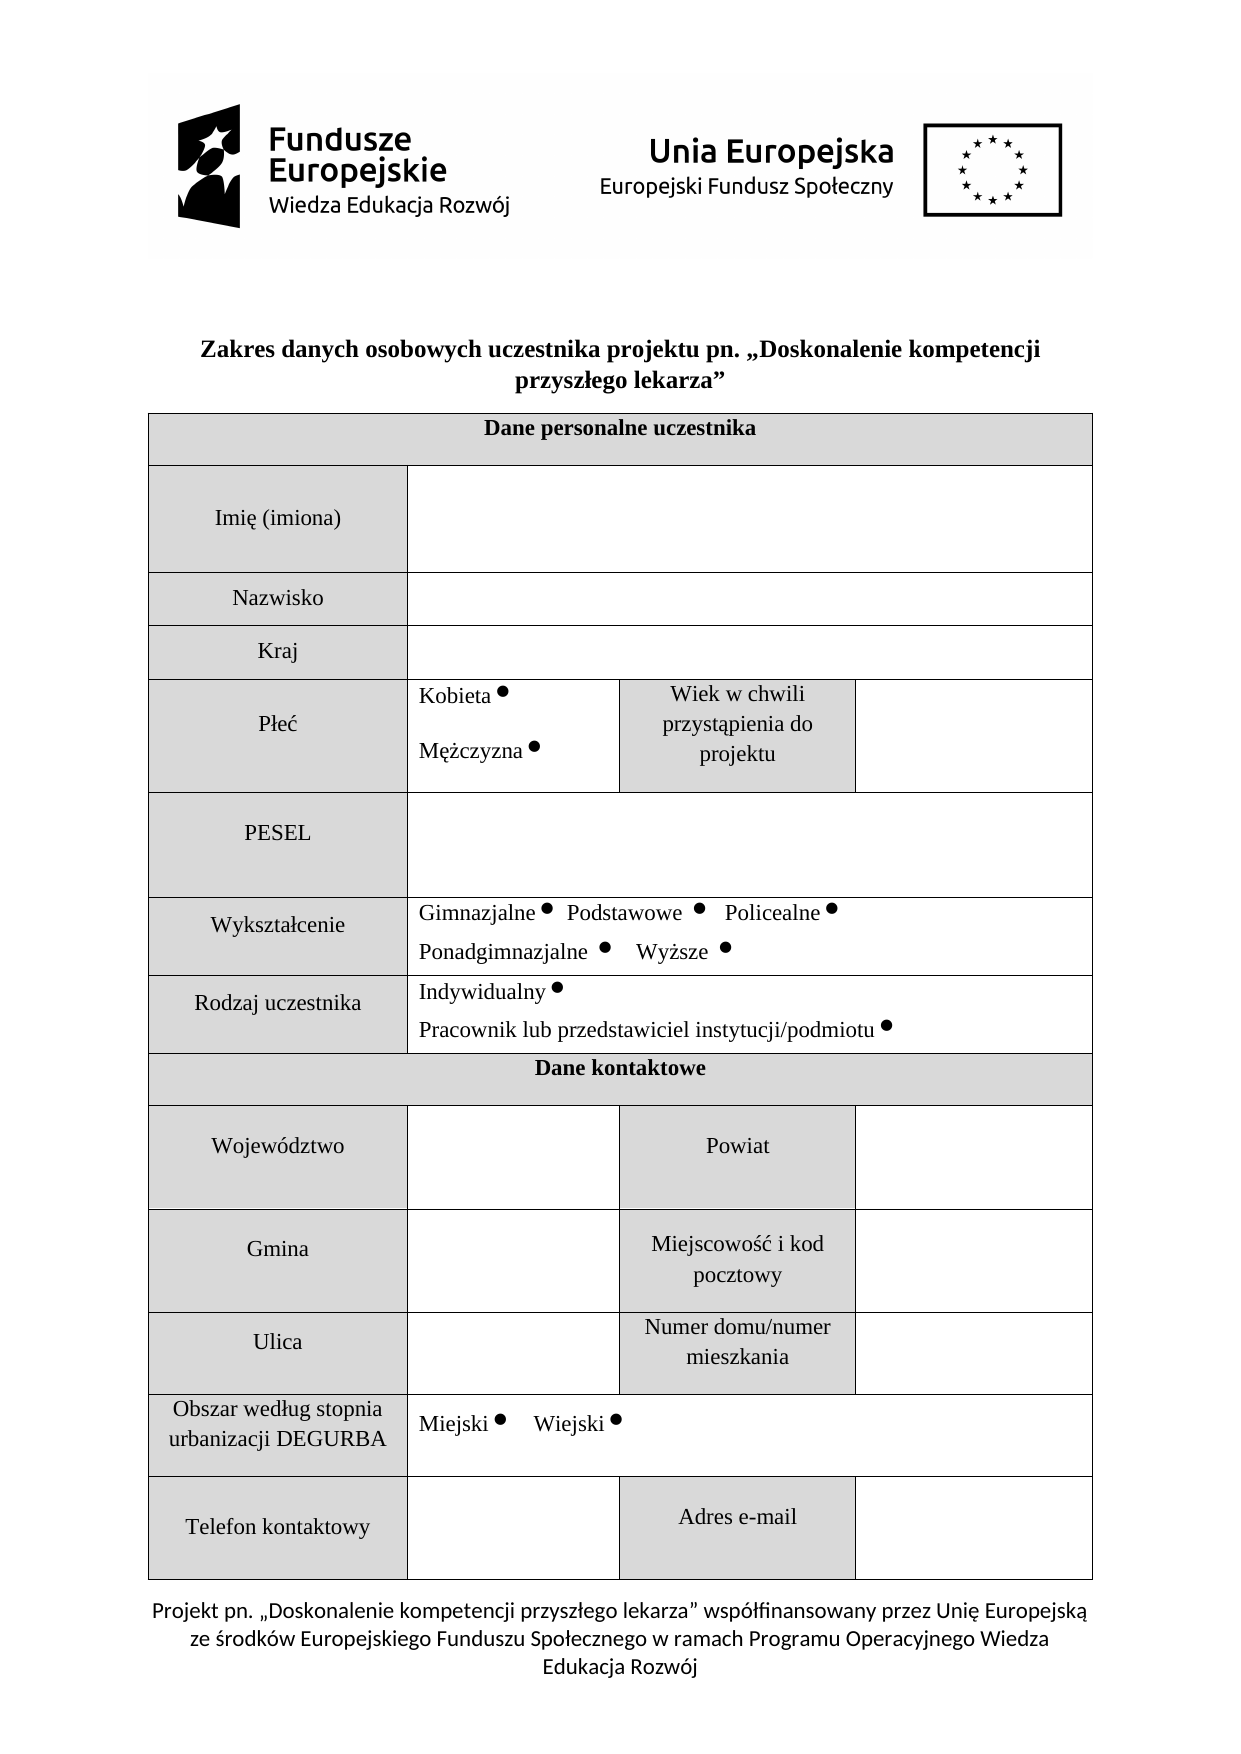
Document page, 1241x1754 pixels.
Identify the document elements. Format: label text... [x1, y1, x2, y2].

table_cell Obszar według stopnia urbanizacji DEGURBA [149, 1395, 407, 1476]
table_cell [408, 1477, 619, 1579]
table_cell Wiek w chwili przystąpienia do projektu [620, 680, 855, 792]
table_cell PESEL [149, 793, 407, 897]
table_cell [856, 1313, 1092, 1394]
table_cell Kobieta Mężczyzna [408, 680, 619, 792]
table_cell Płeć [149, 680, 407, 792]
table_cell Województwo [149, 1106, 407, 1208]
table_cell [408, 793, 1092, 897]
table_cell [856, 1106, 1092, 1208]
table_cell Adres e-mail [620, 1477, 855, 1579]
table_cell Indywidualny Pracownik lub przedstawiciel instytucji/podmiotu [408, 976, 1092, 1053]
table_cell [408, 1313, 619, 1394]
table_cell Telefon kontaktowy [149, 1477, 407, 1579]
table_cell Nazwisko [149, 573, 407, 625]
table_header Dane personalne uczestnika [149, 414, 1092, 465]
table_cell Kraj [149, 626, 407, 679]
table_cell [408, 573, 1092, 625]
table_cell Wykształcenie [149, 898, 407, 975]
table_cell [856, 1210, 1092, 1312]
table_cell [408, 466, 1092, 572]
table_cell Powiat [620, 1106, 855, 1208]
table_cell Gimnazjalne Podstawowe Policealne Ponadgimnazjalne Wyższe [408, 898, 1092, 975]
picture [147, 73, 1093, 259]
table_cell [408, 1210, 619, 1312]
table_cell Gmina [149, 1210, 407, 1312]
table_cell [408, 626, 1092, 679]
table_cell Dane kontaktowe [149, 1054, 1092, 1105]
table_cell Numer domu/numer mieszkania [620, 1313, 855, 1394]
text Zakres danych osobowych uczestnika projektu pn. „Doskonalenie kompetencji przyszłego lekarza” [148, 334, 1093, 394]
table_cell [856, 1477, 1092, 1579]
table_cell Miejscowość i kod pocztowy [620, 1210, 855, 1312]
table_cell [408, 1106, 619, 1208]
table_cell Miejski Wiejski [408, 1395, 1092, 1476]
table_cell [856, 680, 1092, 792]
table_cell Rodzaj uczestnika [149, 976, 407, 1053]
table_cell Ulica [149, 1313, 407, 1394]
table_cell Imię (imiona) [149, 466, 407, 572]
